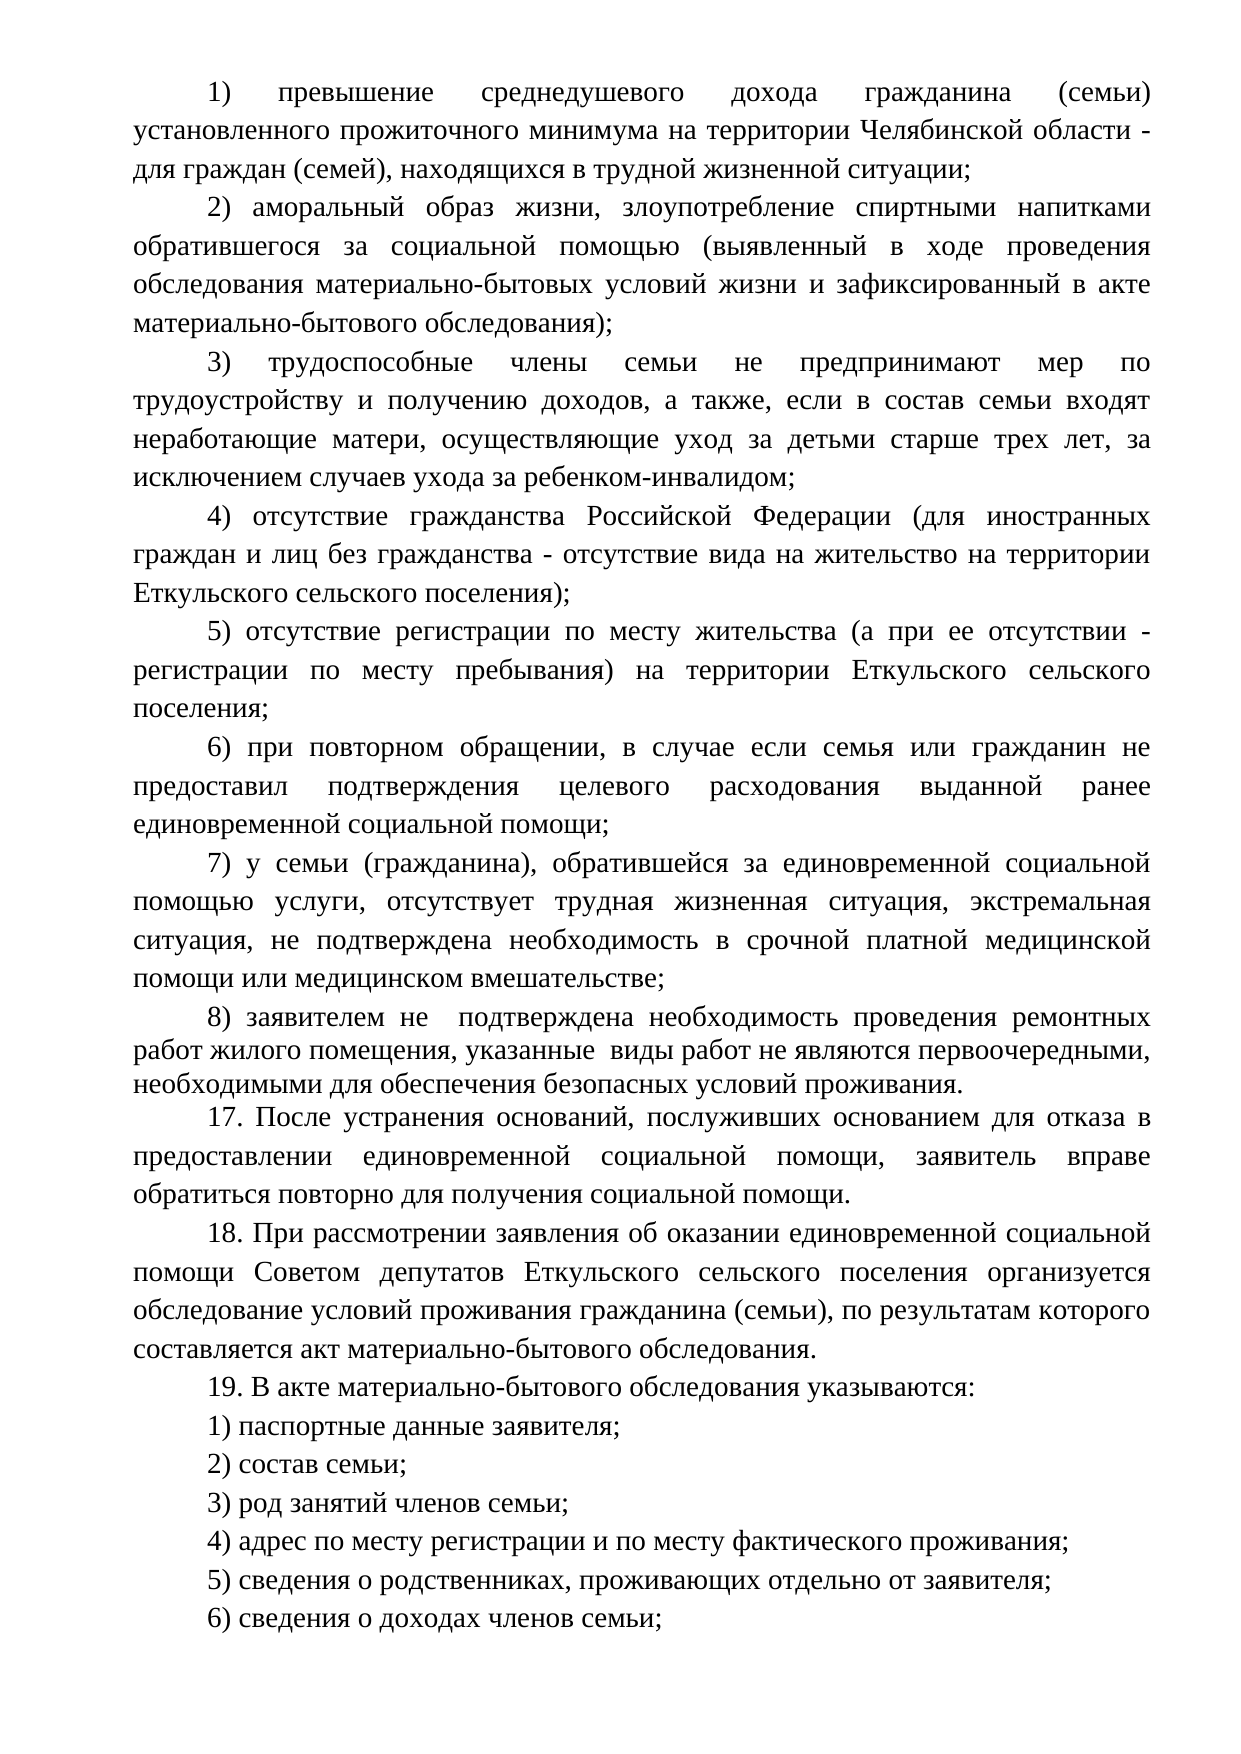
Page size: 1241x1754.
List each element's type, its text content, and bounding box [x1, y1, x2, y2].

text 1) паспортные данные заявителя; [133, 1408, 1152, 1441]
text 8) заявителем не подтверждена необходимость проведения ремонтных работ жилого помещения, указанные виды работ не являются первоочередными, необходимыми для обеспечения безопасных условий проживания. [133, 999, 1152, 1099]
text 4) адрес по месту регистрации и по месту фактического проживания; [133, 1523, 1152, 1557]
text 18. При рассмотрении заявления об оказании единовременной социальной помощи Советом депутатов Еткульского сельского поселения организуется обследование условий проживания гражданина (семьи), по результатам которого составляется акт материально-бытового обследования. [133, 1215, 1152, 1364]
text 2) состав семьи; [133, 1446, 1152, 1480]
text 6) сведения о доходах членов семьи; [133, 1601, 1152, 1634]
text 6) при повторном обращении, в случае если семья или гражданин не предоставил подтверждения целевого расходования выданной ранее единовременной социальной помощи; [133, 729, 1152, 840]
text 17. После устранения оснований, послуживших основанием для отказа в предоставлении единовременной социальной помощи, заявитель вправе обратиться повторно для получения социальной помощи. [133, 1099, 1152, 1210]
text 4) отсутствие гражданства Российской Федерации (для иностранных граждан и лиц без гражданства - отсутствие вида на жительство на территории Еткульского сельского поселения); [133, 498, 1152, 608]
text 3) род занятий членов семьи; [133, 1485, 1152, 1518]
text 3) трудоспособные члены семьи не предпринимают мер по трудоустройству и получению доходов, а также, если в состав семьи входят неработающие матери, осуществляющие уход за детьми старше трех лет, за исключением случаев ухода за ребенком-инвалидом; [133, 344, 1152, 493]
text 1) превышение среднедушевого дохода гражданина (семьи) установленного прожиточного минимума на территории Челябинской области - для граждан (семей), находящихся в трудной жизненной ситуации; [133, 74, 1152, 184]
text 2) аморальный образ жизни, злоупотребление спиртными напитками обратившегося за социальной помощью (выявленный в ходе проведения обследования материально-бытовых условий жизни и зафиксированный в акте материально-бытового обследования); [133, 189, 1152, 339]
text 5) отсутствие регистрации по месту жительства (а при ее отсутствии - регистрации по месту пребывания) на территории Еткульского сельского поселения; [133, 613, 1152, 724]
text 7) у семьи (гражданина), обратившейся за единовременной социальной помощью услуги, отсутствует трудная жизненная ситуация, экстремальная ситуация, не подтверждена необходимость в срочной платной медицинской помощи или медицинском вмешательстве; [133, 845, 1152, 994]
text 5) сведения о родственниках, проживающих отдельно от заявителя; [133, 1562, 1152, 1596]
text 19. В акте материально-бытового обследования указываются: [133, 1369, 1152, 1403]
